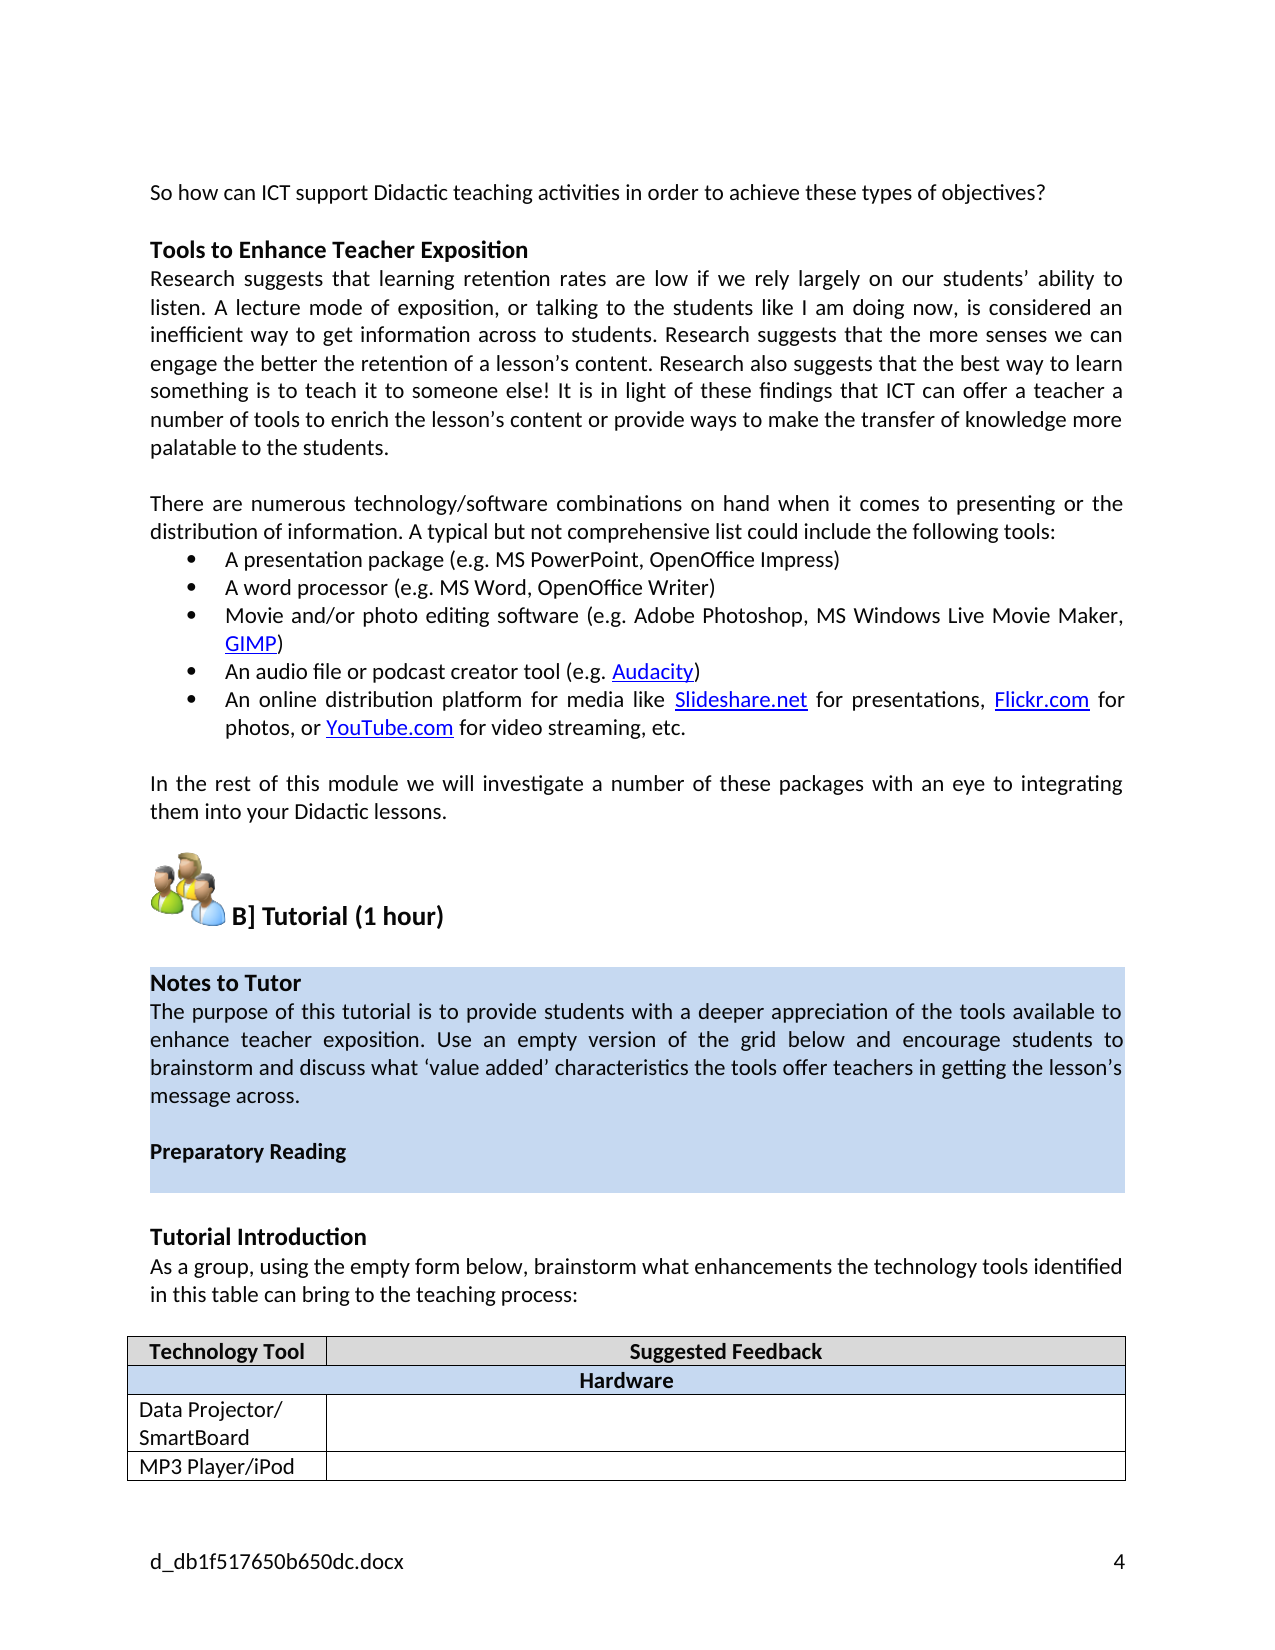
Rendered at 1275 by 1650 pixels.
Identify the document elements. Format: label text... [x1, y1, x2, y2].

table_cell [327, 1395, 1125, 1451]
text So how can ICT support Didactic teaching activities in order to achieve these types of objectives? [150, 178, 1125, 206]
list A word processor (e.g. MS Word, OpenOffice Writer) [187, 573, 1125, 601]
text In the rest of this module we will investigate a number of these packages with an eye to integrating them into your Didactic lessons. [150, 769, 1125, 825]
text Research suggests that learning retention rates are low if we rely largely on our students’ ability to listen. A lecture mode of exposition, or talking to the students like I am doing now, is considered an inefficient way to get information across to students. Research suggests that the more senses we can engage the better the retention of a lesson’s content. Research also suggests that the best way to learn something is to teach it to someone else! It is in light of these findings that ICT can offer a teacher a number of tools to enrich the lesson’s content or provide ways to make the transfer of knowledge more palatable to the students. [150, 264, 1125, 461]
subtitle Notes to Tutor [150, 967, 1125, 997]
list Movie and/or photo editing software (e.g. Adobe Photoshop, MS Windows Live Movie Maker, GIMP) [187, 601, 1125, 657]
text Preparatory Reading [150, 1137, 1125, 1165]
table_cell Data Projector/ SmartBoard [128, 1395, 326, 1451]
table_cell MP3 Player/iPod [128, 1452, 326, 1480]
list An audio file or podcast creator tool (e.g. Audacity) [187, 657, 1125, 685]
table_header Suggested Feedback [327, 1337, 1125, 1365]
list A presentation package (e.g. MS PowerPoint, OpenOffice Impress) [187, 545, 1125, 573]
table_cell [327, 1452, 1125, 1480]
list An online distribution platform for media like Slideshare.net for presentations, Flickr.com for photos, or YouTube.com for video streaming, etc. [187, 685, 1125, 741]
table_header Technology Tool [128, 1337, 326, 1365]
subtitle B] Tutorial (1 hour) [150, 850, 1125, 932]
text The purpose of this tutorial is to provide students with a deeper appreciation of the tools available to enhance teacher exposition. Use an empty version of the grid below and encourage students to brainstorm and discuss what ‘value added’ characteristics the tools offer teachers in getting the lesson’s message across. [150, 997, 1125, 1109]
table_cell Hardware [128, 1366, 1125, 1394]
text As a group, using the empty form below, brainstorm what enhancements the technology tools identified in this table can bring to the teaching process: [150, 1252, 1125, 1308]
subtitle Tutorial Introduction [150, 1221, 1125, 1252]
subtitle Tools to Enhance Teacher Exposition [150, 234, 1125, 264]
text There are numerous technology/software combinations on hand when it comes to presenting or the distribution of information. A typical but not comprehensive list could include the following tools: [150, 489, 1125, 545]
picture [150, 850, 226, 926]
